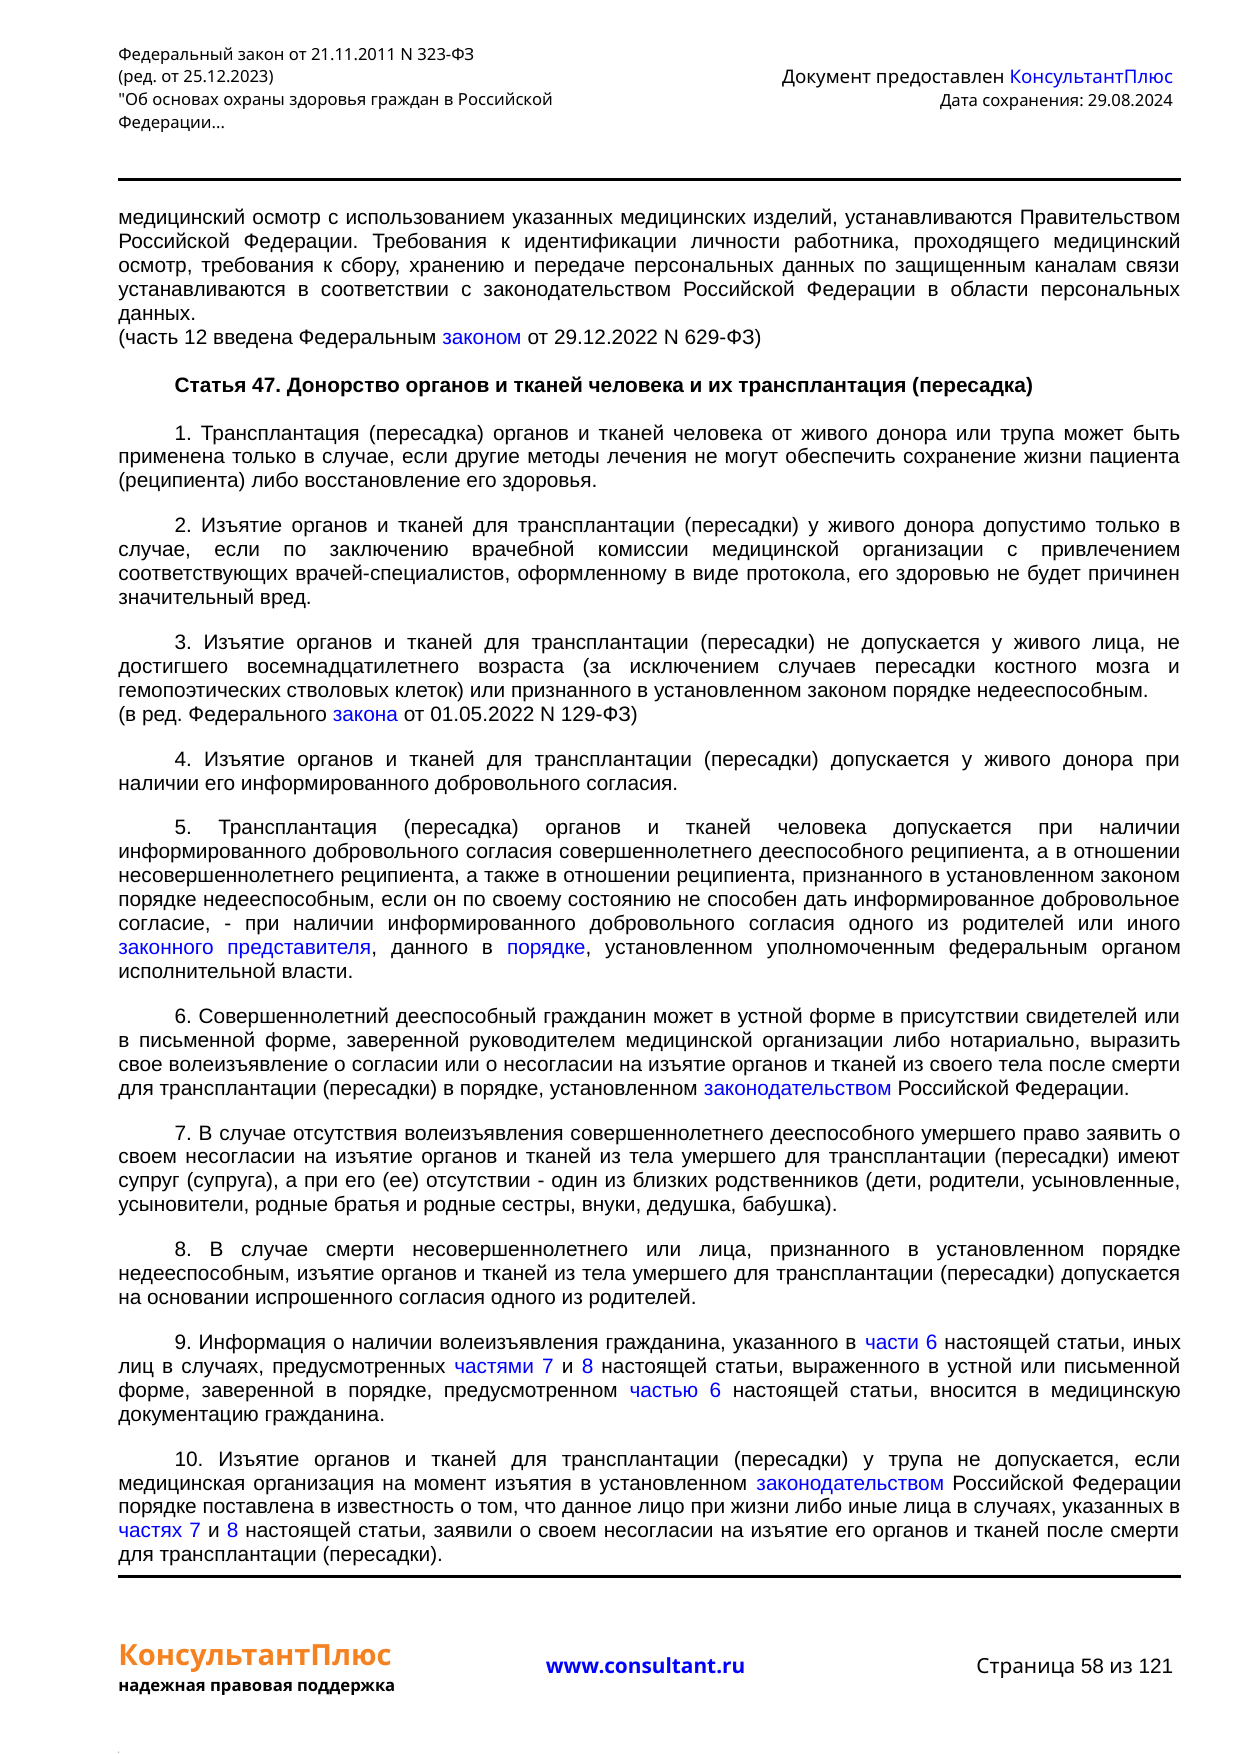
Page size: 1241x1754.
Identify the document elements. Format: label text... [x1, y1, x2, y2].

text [118, 205, 1181, 324]
text (в ред. Федерального закона от 01.05.2022 N 129-ФЗ) [118, 702, 1181, 726]
text 4. Изъятие органов и тканей для трансплантации (пересадки) допускается у живого донора при наличии его информированного добровольного согласия. [118, 746, 1181, 794]
text 7. В случае отсутствия волеизъявления совершеннолетнего дееспособного умершего право заявить о своем несогласии на изъятие органов и тканей из тела умершего для трансплантации (пересадки) имеют супруг (супруга), а при его (ее) отсутствии - один из близких родственников (дети, родители, усыновленные, усыновители, родные братья и родные сестры, внуки, дедушка, бабушка). [118, 1120, 1181, 1216]
text 1. Трансплантация (пересадка) органов и тканей человека от живого донора или трупа может быть применена только в случае, если другие методы лечения не могут обеспечить сохранение жизни пациента (реципиента) либо восстановление его здоровья. [118, 420, 1181, 492]
title Статья 47. Донорство органов и тканей человека и их трансплантация (пересадка) [118, 372, 1181, 396]
text 5. Трансплантация (пересадка) органов и тканей человека допускается при наличии информированного добровольного согласия совершеннолетнего дееспособного реципиента, а в отношении несовершеннолетнего реципиента, а также в отношении реципиента, признанного в установленном законом порядке недееспособным, если он по своему состоянию не способен дать информированное добровольное согласие, - при наличии информированного добровольного согласия одного из родителей или иного законного представителя, данного в порядке, установленном уполномоченным федеральным органом исполнительной власти. [118, 815, 1181, 983]
text 9. Информация о наличии волеизъявления гражданина, указанного в части 6 настоящей статьи, иных лиц в случаях, предусмотренных частями 7 и 8 настоящей статьи, выраженного в устной или письменной форме, заверенной в порядке, предусмотренном частью 6 настоящей статьи, вносится в медицинскую документацию гражданина. [118, 1330, 1181, 1426]
text 2. Изъятие органов и тканей для трансплантации (пересадки) у живого донора допустимо только в случае, если по заключению врачебной комиссии медицинской организации с привлечением соответствующих врачей-специалистов, оформленному в виде протокола, его здоровью не будет причинен значительный вред. [118, 513, 1181, 609]
text (часть 12 введена Федеральным законом от 29.12.2022 N 629-ФЗ) [118, 324, 1181, 348]
text 6. Совершеннолетний дееспособный гражданин может в устной форме в присутствии свидетелей или в письменной форме, заверенной руководителем медицинской организации либо нотариально, выразить свое волеизъявление о согласии или о несогласии на изъятие органов и тканей из своего тела после смерти для трансплантации (пересадки) в порядке, установленном законодательством Российской Федерации. [118, 1004, 1181, 1099]
text 3. Изъятие органов и тканей для трансплантации (пересадки) не допускается у живого лица, не достигшего восемнадцатилетнего возраста (за исключением случаев пересадки костного мозга и гемопоэтических стволовых клеток) или признанного в установленном законом порядке недееспособным. [118, 630, 1181, 702]
text 8. В случае смерти несовершеннолетнего или лица, признанного в установленном порядке недееспособным, изъятие органов и тканей из тела умершего для трансплантации (пересадки) допускается на основании испрошенного согласия одного из родителей. [118, 1237, 1181, 1309]
text 10. Изъятие органов и тканей для трансплантации (пересадки) у трупа не допускается, если медицинская организация на момент изъятия в установленном законодательством Российской Федерации порядке поставлена в известность о том, что данное лицо при жизни либо иные лица в случаях, указанных в частях 7 и 8 настоящей статьи, заявили о своем несогласии на изъятие его органов и тканей после смерти для трансплантации (пересадки). [118, 1446, 1181, 1566]
